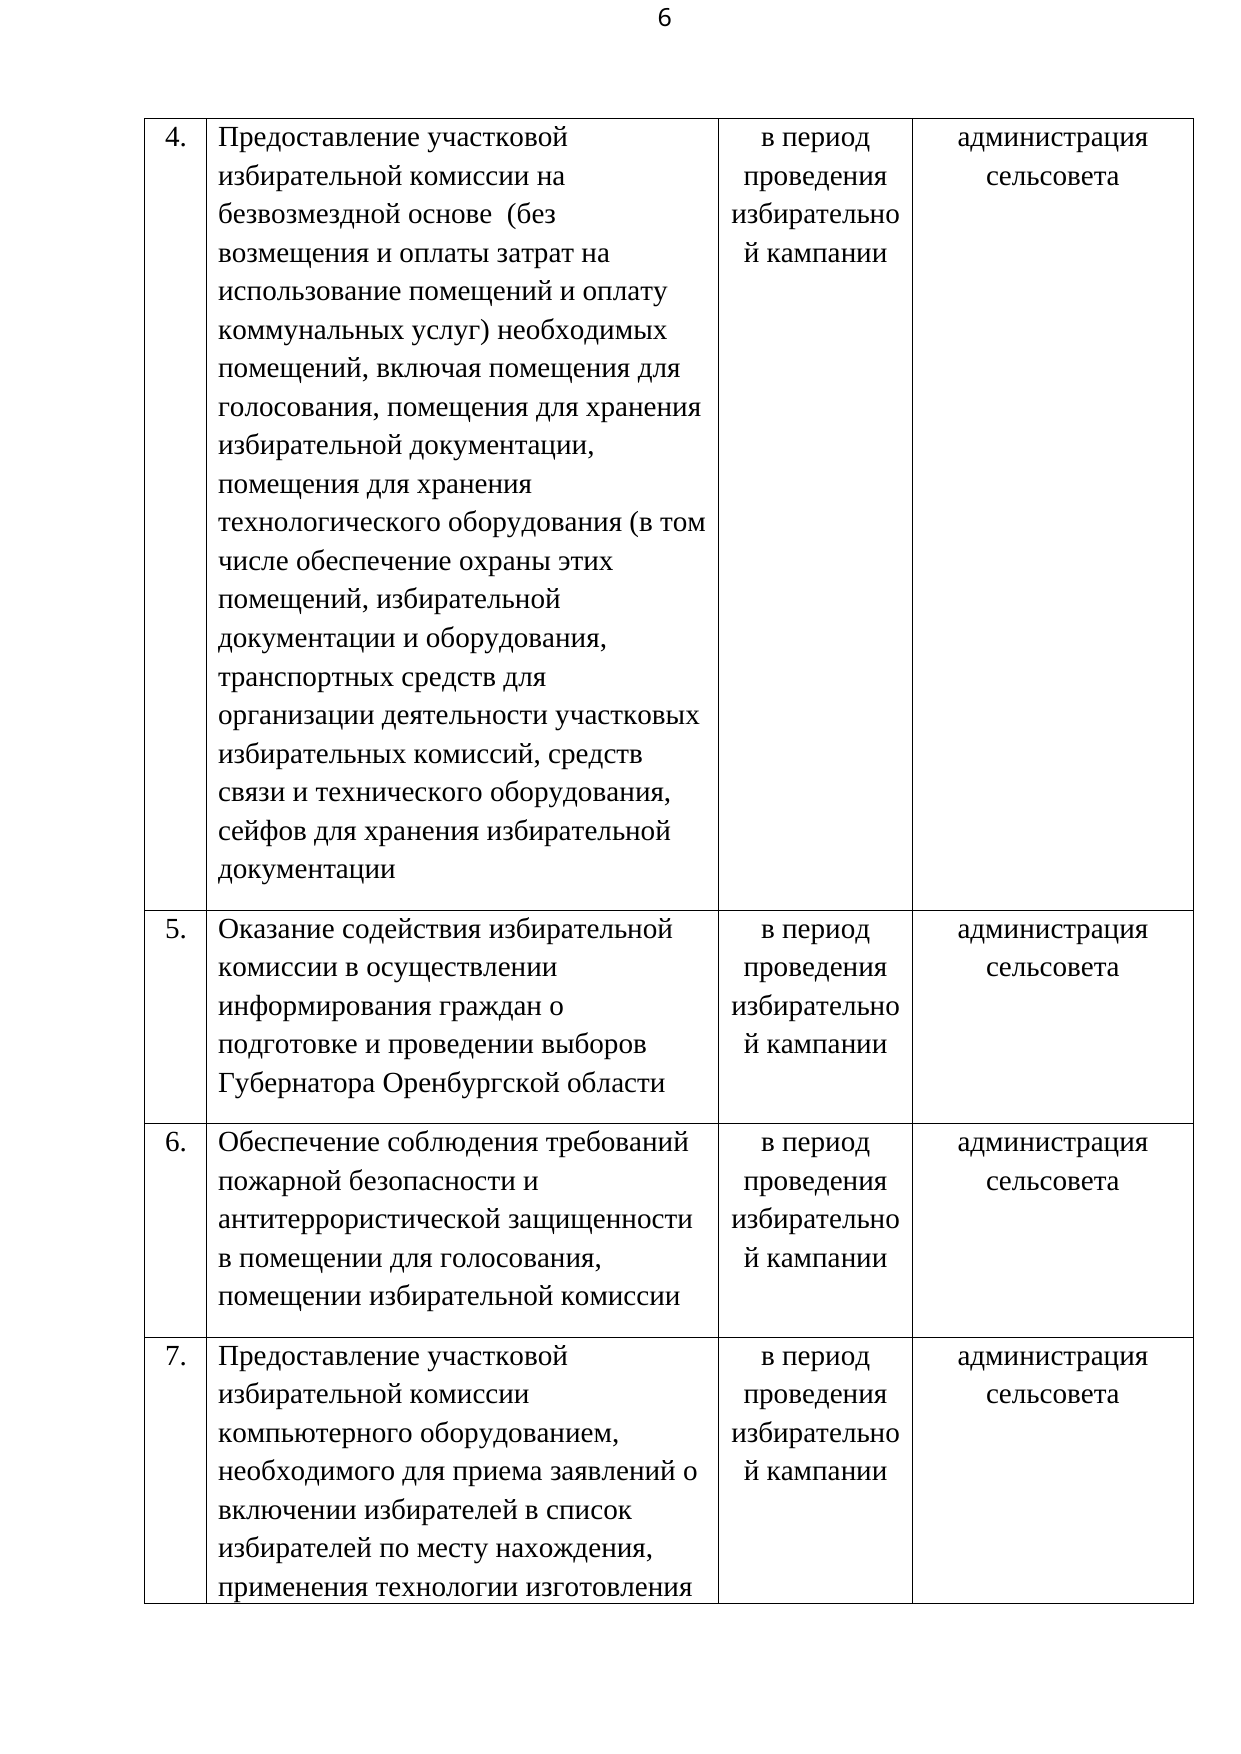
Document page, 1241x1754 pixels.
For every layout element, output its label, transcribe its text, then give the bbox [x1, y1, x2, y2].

table_cell Оказание содействия избирательной комиссии в осуществлении информирования граждан о подготовке и проведении выборов Губернатора Оренбургской области [207, 911, 718, 1123]
table_cell Предоставление участковой избирательной комиссии на безвозмездной основе (без возмещения и оплаты затрат на использование помещений и оплату коммунальных услуг) необходимых помещений, включая помещения для голосования, помещения для хранения избирательной документации, помещения для хранения технологического оборудования (в том числе обеспечение охраны этих помещений, избирательной документации и оборудования, транспортных средств для организации деятельности участковых избирательных комиссий, средств связи и технического оборудования, сейфов для хранения избирательной документации [207, 119, 718, 910]
table_cell 4. [145, 119, 206, 910]
table_cell Обеспечение соблюдения требований пожарной безопасности и антитеррористической защищенности в помещении для голосования, помещении избирательной комиссии [207, 1124, 718, 1337]
table_cell 6. [145, 1124, 206, 1337]
table_cell в период проведения избирательной кампании [719, 1124, 912, 1337]
table_cell администрация сельсовета [913, 1124, 1193, 1337]
table_cell в период проведения избирательной кампании [719, 119, 912, 910]
table_cell администрация сельсовета [913, 119, 1193, 910]
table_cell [913, 1338, 1193, 1602]
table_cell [207, 1338, 718, 1602]
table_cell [719, 1338, 912, 1602]
table_cell 7. [145, 1338, 206, 1602]
table_cell 5. [145, 911, 206, 1123]
table_cell в период проведения избирательной кампании [719, 911, 912, 1123]
table_cell администрация сельсовета [913, 911, 1193, 1123]
